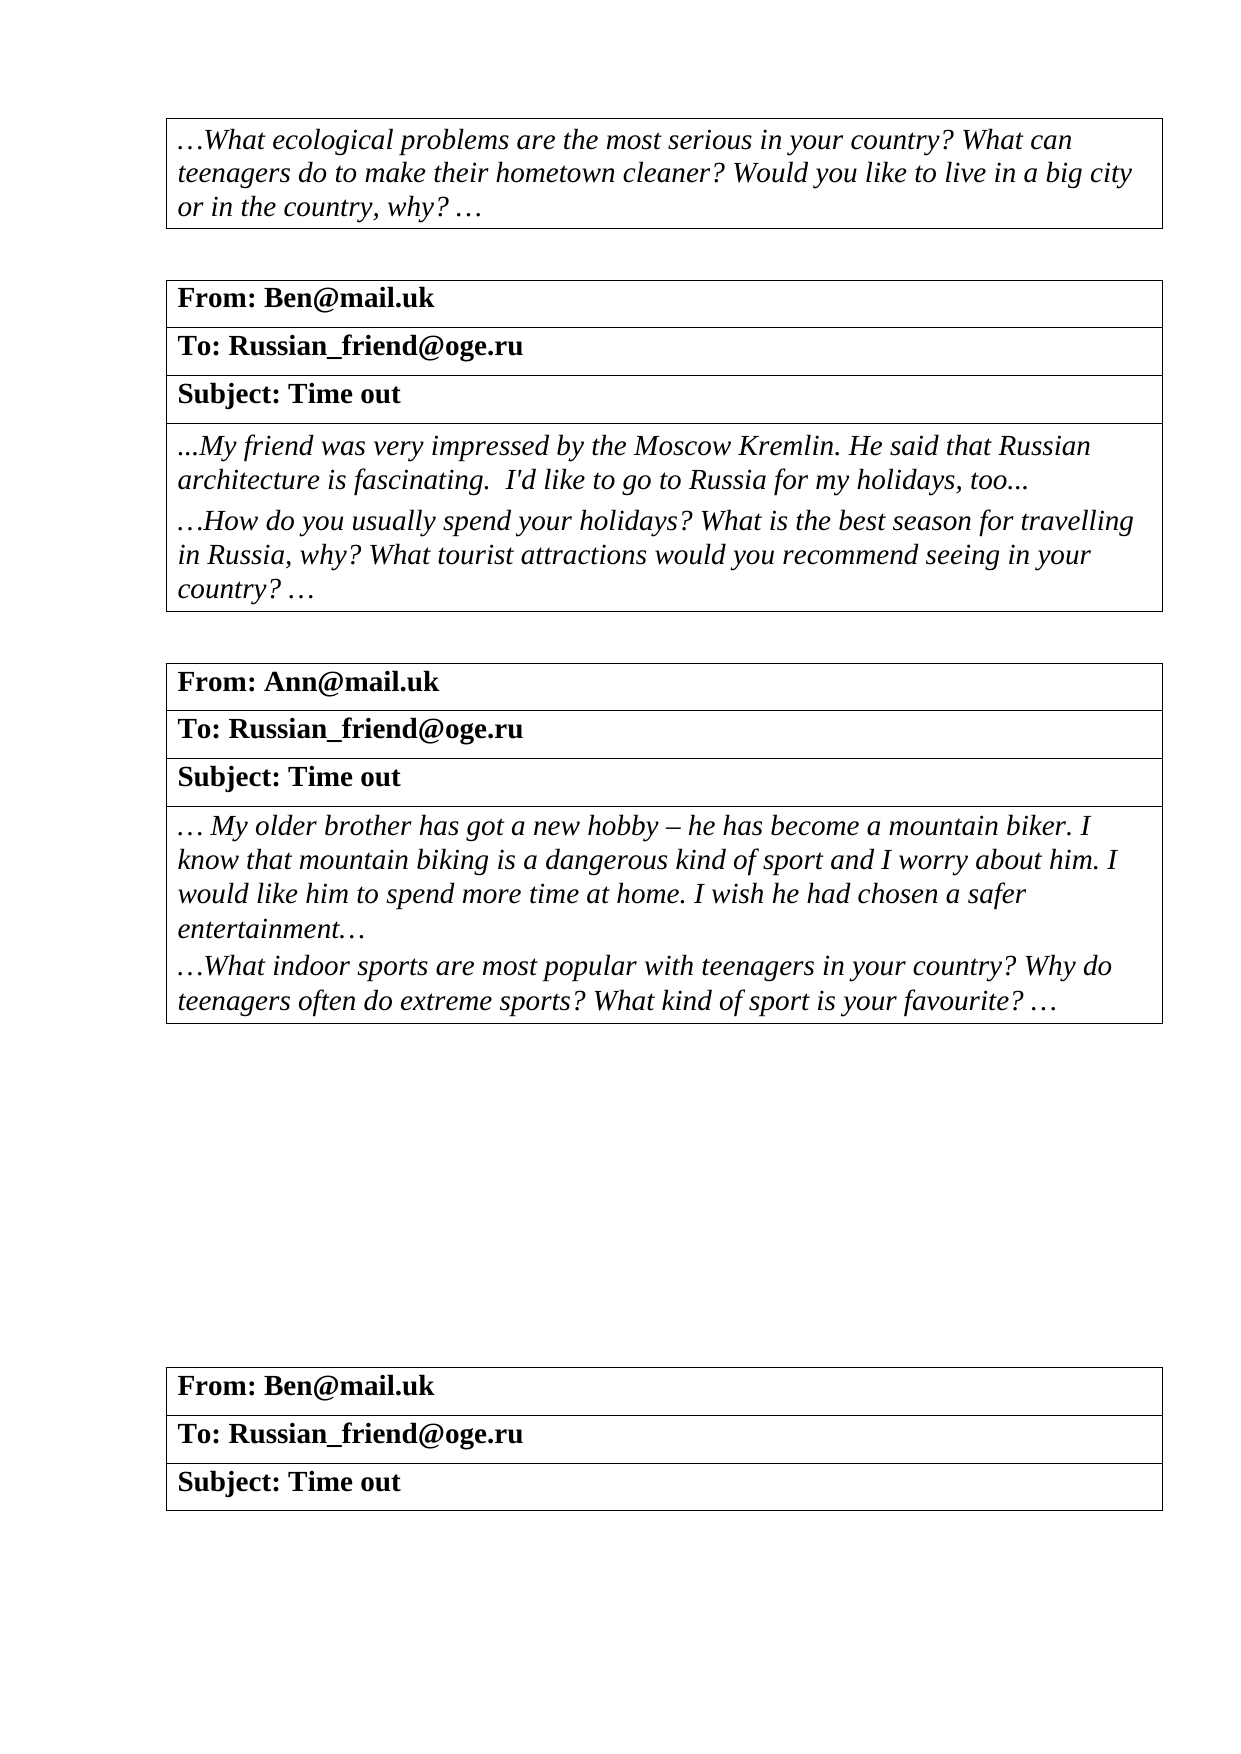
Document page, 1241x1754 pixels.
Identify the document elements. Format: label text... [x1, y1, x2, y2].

table_header From: Ben@mail.uk [167, 1368, 1162, 1415]
table_cell Subject: Time out [167, 376, 1162, 423]
table_cell To: Russian_friend@oge.ru [167, 1416, 1162, 1463]
table_cell To: Russian_friend@oge.ru [167, 328, 1162, 375]
table_cell … My older brother has got a new hobby – he has become a mountain biker. I know that mountain biking is a dangerous kind of sport and I worry about him. I would like him to spend more time at home. I wish he had chosen a safer entertainment… …What indoor sports are most popular with teenagers in your country? Why do teenagers often do extreme sports? What kind of sport is your favourite? … [167, 807, 1162, 1022]
table_cell Subject: Time out [167, 759, 1162, 806]
table_cell To: Russian_friend@oge.ru [167, 711, 1162, 758]
table_cell Subject: Time out [167, 1464, 1162, 1510]
table_cell ...My friend was very impressed by the Moscow Kremlin. He said that Russian architecture is fascinating. I'd like to go to Russia for my holidays, too... …How do you usually spend your holidays? What is the best season for travelling in Russia, why? What tourist attractions would you recommend seeing in your country? … [167, 424, 1162, 611]
table_header From: Ann@mail.uk [167, 664, 1162, 710]
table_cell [167, 119, 1162, 228]
table_header From: Ben@mail.uk [167, 281, 1162, 327]
